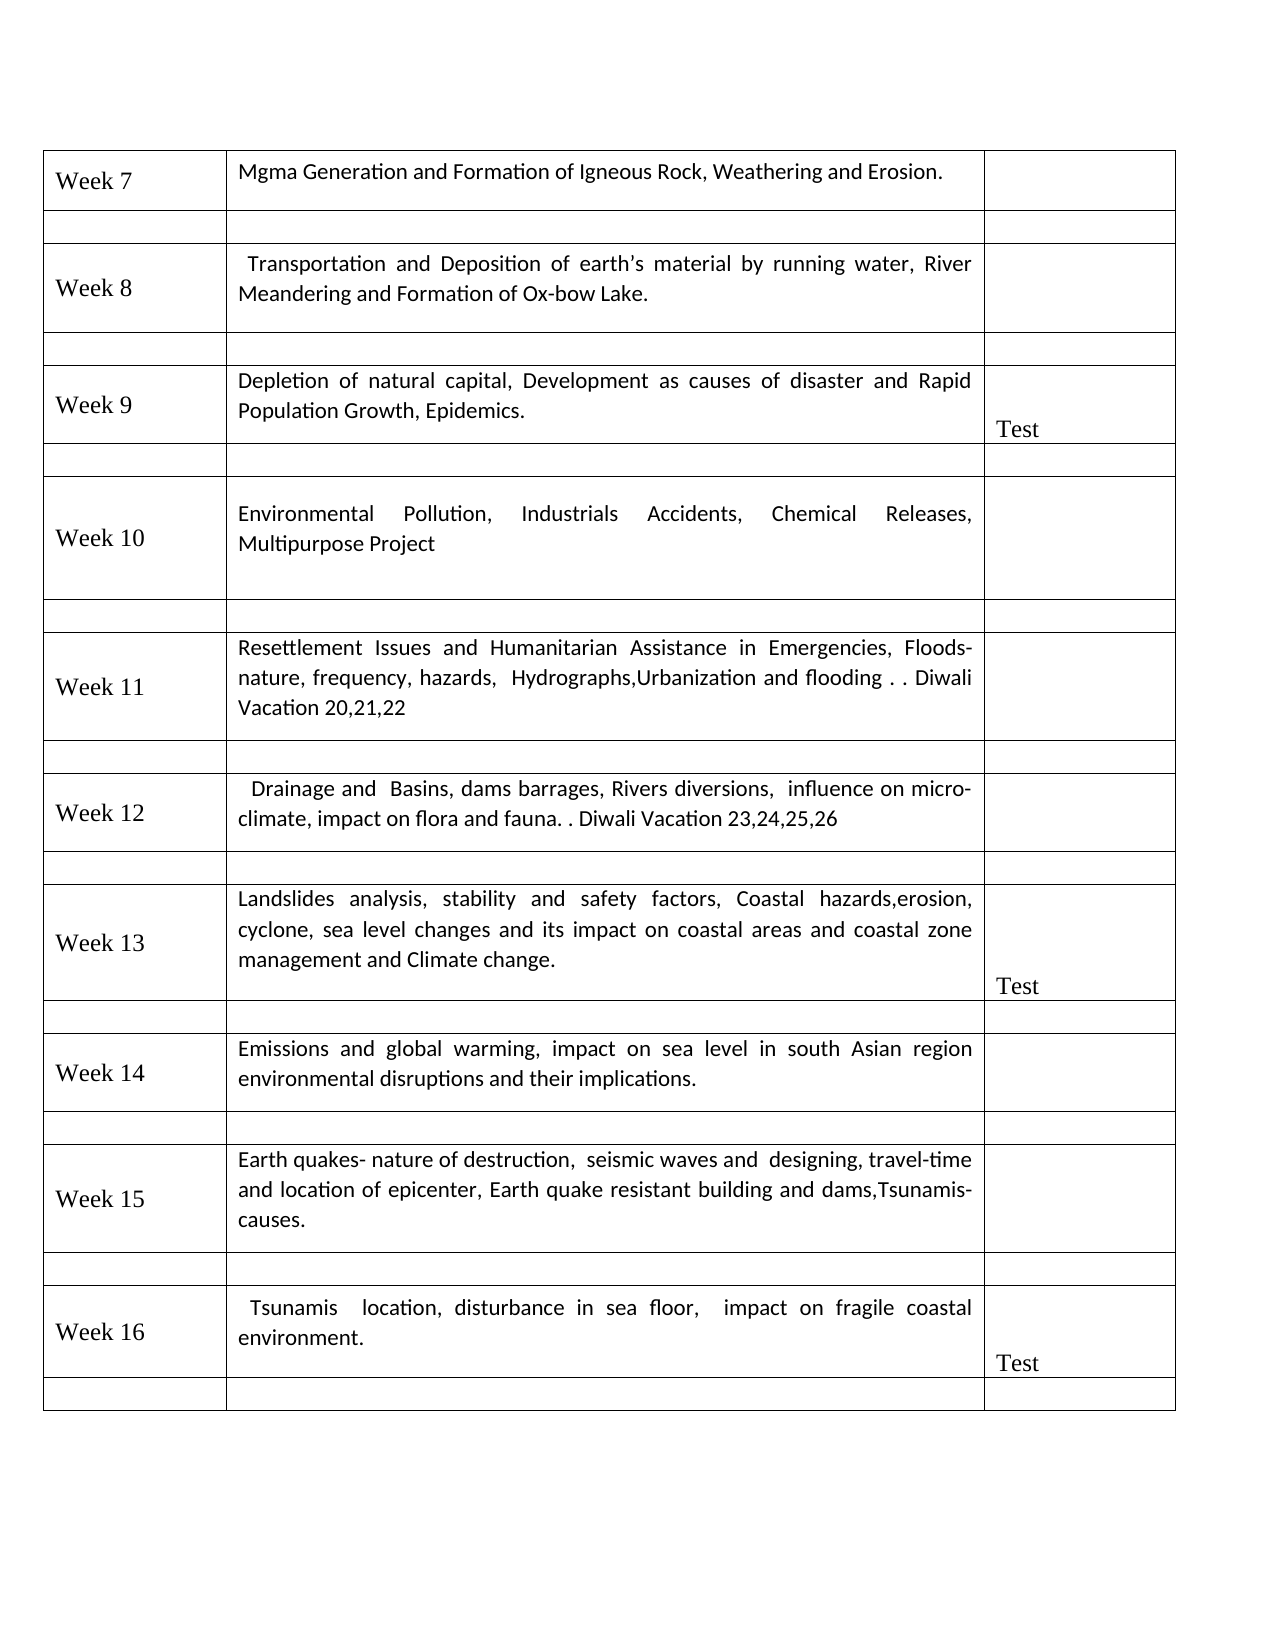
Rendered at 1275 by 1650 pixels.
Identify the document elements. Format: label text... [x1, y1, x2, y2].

table_cell Test [985, 1286, 1175, 1377]
table_cell Test [985, 366, 1175, 443]
table_cell [985, 633, 1175, 740]
table_cell Week 12 [44, 774, 226, 851]
table_cell [985, 600, 1175, 632]
table_cell Mgma Generation and Formation of Igneous Rock, Weathering and Erosion. [227, 151, 984, 210]
table_cell [227, 1001, 984, 1033]
table_cell Resettlement Issues and Humanitarian Assistance in Emergencies, Floods- nature, frequency, hazards, Hydrographs,Urbanization and flooding . . Diwali Vacation 20,21,22 [227, 633, 984, 740]
table_cell [227, 1112, 984, 1144]
table_cell [44, 1001, 226, 1033]
table_cell [985, 444, 1175, 476]
table_cell [985, 1378, 1175, 1410]
table_cell Week 15 [44, 1145, 226, 1252]
table_cell [227, 211, 984, 243]
table_cell [985, 1145, 1175, 1252]
table_cell Transportation and Deposition of earth’s material by running water, River Meandering and Formation of Ox-bow Lake. [227, 244, 984, 332]
table_cell [985, 211, 1175, 243]
table_cell Tsunamis location, disturbance in sea floor, impact on fragile coastal environment. [227, 1286, 984, 1377]
table_cell [985, 1253, 1175, 1285]
table_cell Week 7 [44, 151, 226, 210]
table_cell Earth quakes- nature of destruction, seismic waves and designing, travel-time and location of epicenter, Earth quake resistant building and dams,Tsunamis- causes. [227, 1145, 984, 1252]
table_cell [985, 477, 1175, 599]
table_cell [985, 774, 1175, 851]
table_cell [985, 333, 1175, 365]
table_cell Environmental Pollution, Industrials Accidents, Chemical Releases, Multipurpose Project [227, 477, 984, 599]
table_cell [227, 852, 984, 883]
table_cell Week 9 [44, 366, 226, 443]
table_cell [985, 1112, 1175, 1144]
table_cell Week 10 [44, 477, 226, 599]
table_cell [44, 1378, 226, 1410]
table_cell [44, 211, 226, 243]
table_cell [985, 852, 1175, 883]
table_cell Week 11 [44, 633, 226, 740]
table_cell Week 13 [44, 885, 226, 1000]
table_cell [44, 1112, 226, 1144]
table_cell [44, 444, 226, 476]
table_cell [227, 444, 984, 476]
table_cell [44, 852, 226, 883]
table_cell [227, 1253, 984, 1285]
table_cell [44, 741, 226, 773]
table_cell [44, 333, 226, 365]
table_cell Emissions and global warming, impact on sea level in south Asian region environmental disruptions and their implications. [227, 1034, 984, 1111]
table_cell [227, 741, 984, 773]
table_cell [227, 600, 984, 632]
table_cell Week 14 [44, 1034, 226, 1111]
table_cell [985, 151, 1175, 210]
table_cell [985, 1001, 1175, 1033]
table_cell Drainage and Basins, dams barrages, Rivers diversions, influence on micro-climate, impact on flora and fauna. . Diwali Vacation 23,24,25,26 [227, 774, 984, 851]
table_cell [44, 1253, 226, 1285]
table_cell [227, 1378, 984, 1410]
table_cell Week 8 [44, 244, 226, 332]
table_cell Landslides analysis, stability and safety factors, Coastal hazards,erosion, cyclone, sea level changes and its impact on coastal areas and coastal zone management and Climate change. [227, 885, 984, 1000]
table_cell [985, 741, 1175, 773]
table_cell Week 16 [44, 1286, 226, 1377]
table_cell Test [985, 885, 1175, 1000]
table_cell [227, 333, 984, 365]
table_cell [985, 244, 1175, 332]
table_cell Depletion of natural capital, Development as causes of disaster and Rapid Population Growth, Epidemics. [227, 366, 984, 443]
table_cell [985, 1034, 1175, 1111]
table_cell [44, 600, 226, 632]
